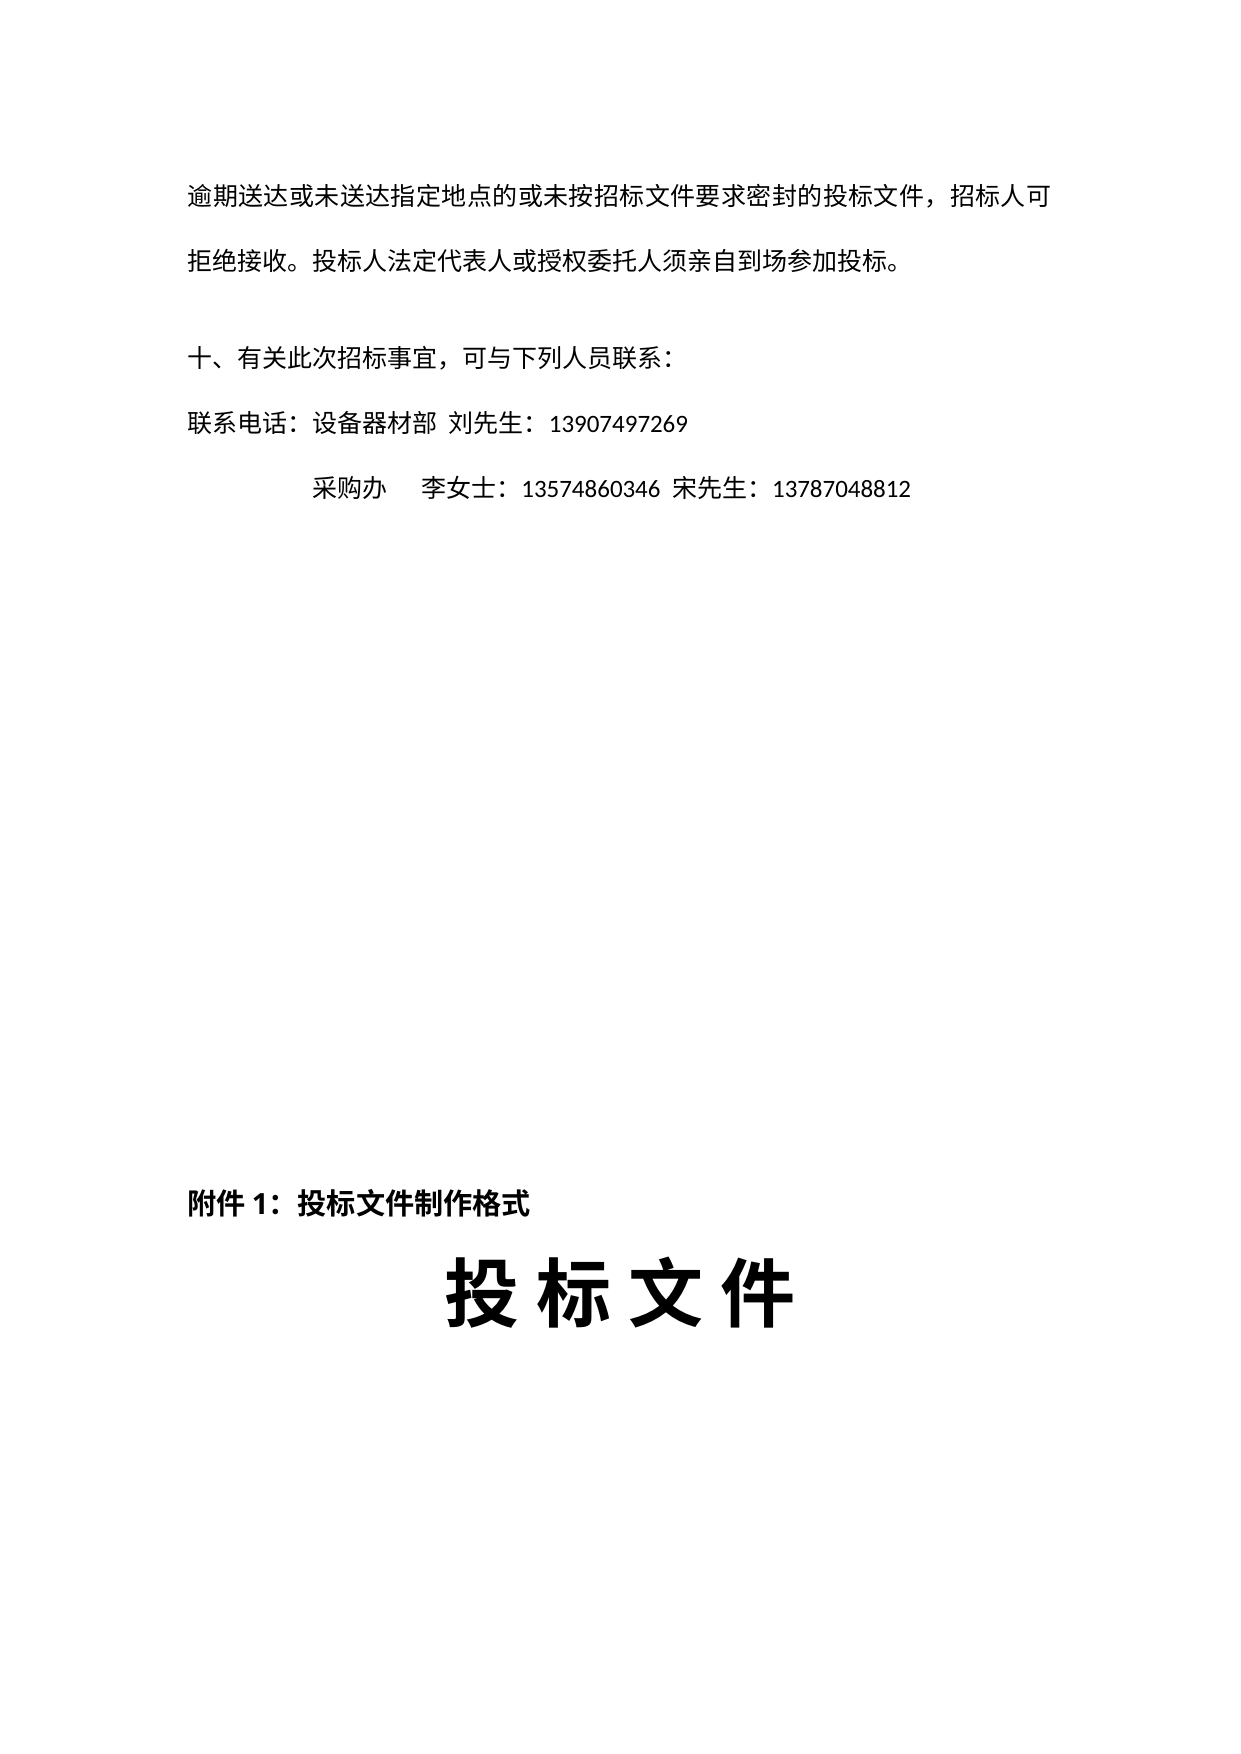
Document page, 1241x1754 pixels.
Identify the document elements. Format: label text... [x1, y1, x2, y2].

text 逾期送达或未送达指定地点的或未按招标文件要求密封的投标文件，招标人可拒绝接收。投标人法定代表人或授权委托人须亲自到场参加投标。 [187, 162, 1053, 292]
text 十、有关此次招标事宜，可与下列人员联系： [187, 324, 1053, 389]
text 采购办 李女士：13574860346 宋先生：13787048812 [187, 454, 1053, 519]
text 附件1：投标文件制作格式 [187, 1169, 1053, 1234]
text 联系电话：设备器材部 刘先生：13907497269 [187, 389, 1053, 454]
text 投 标 文 件 [187, 1234, 1053, 1343]
